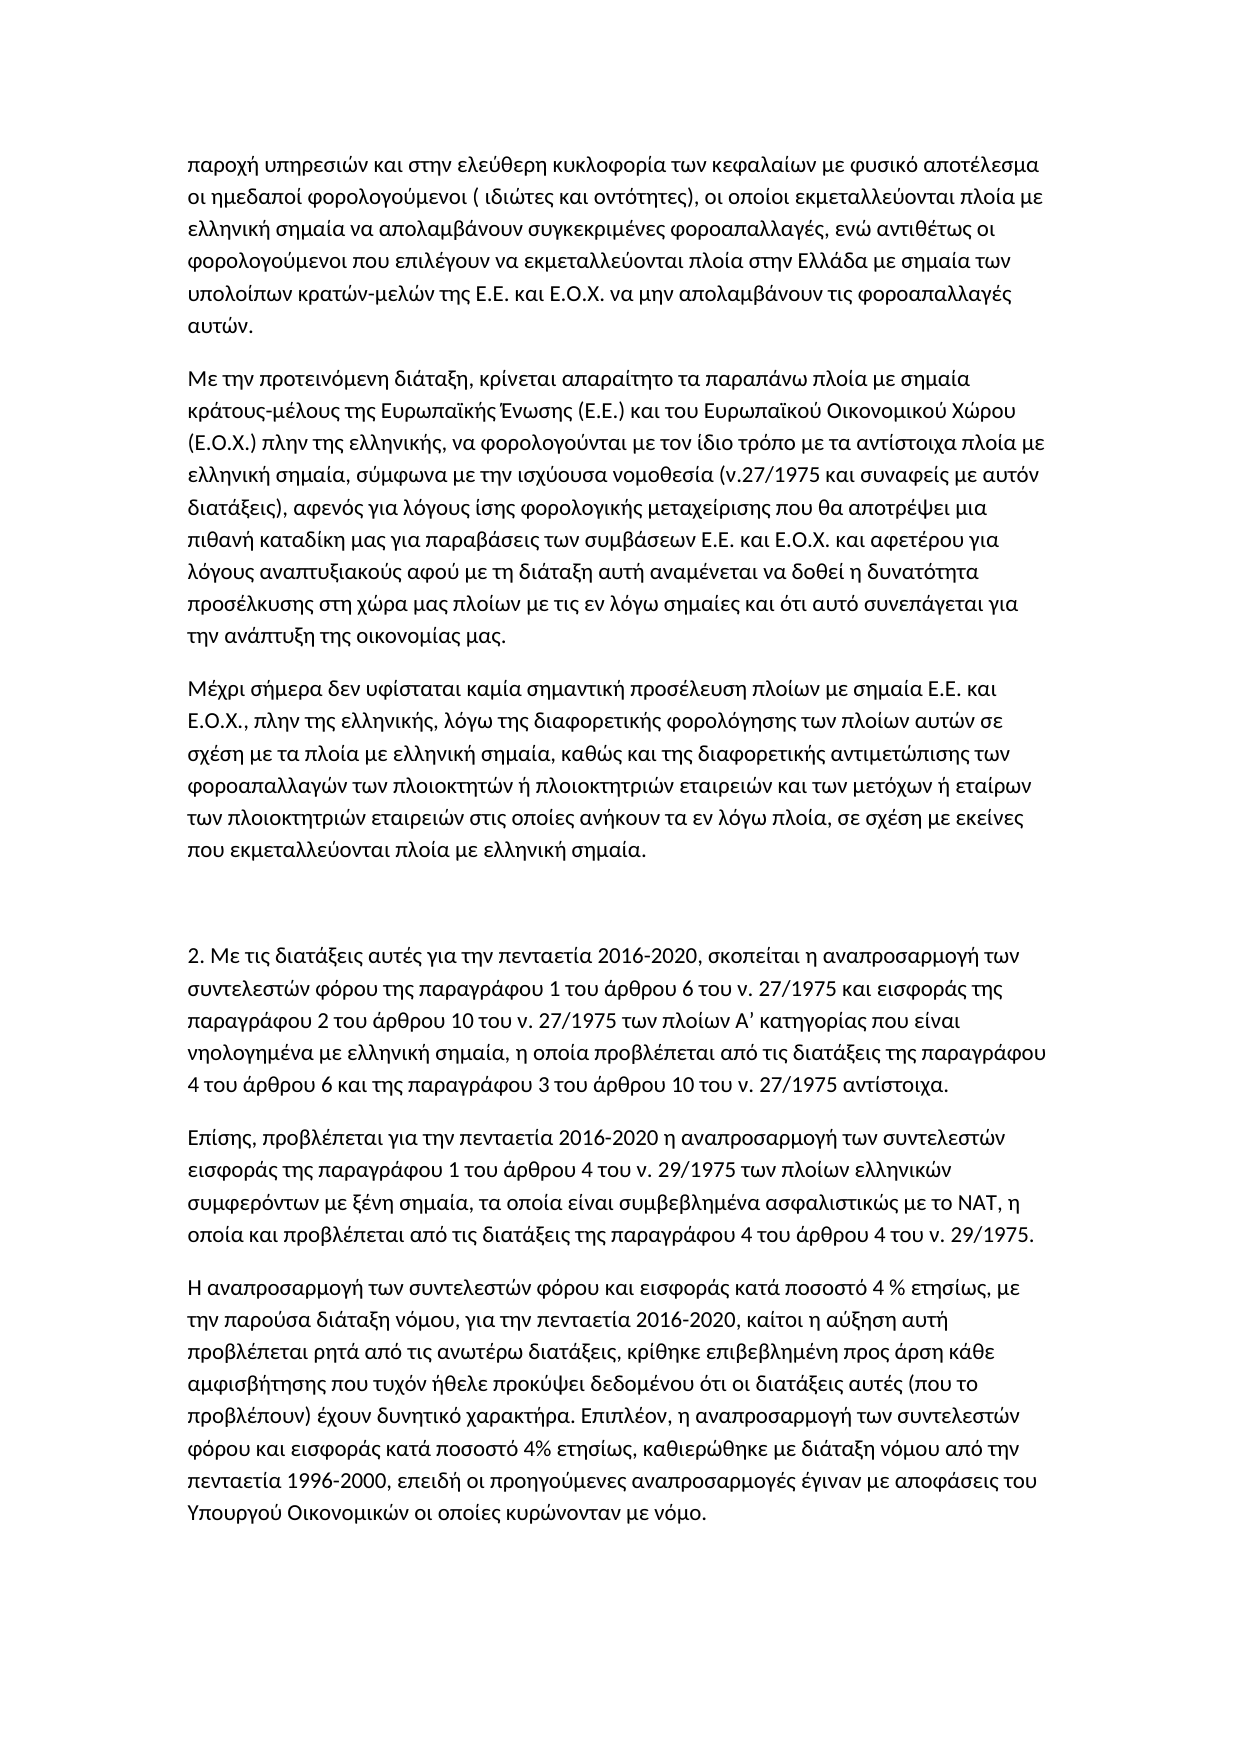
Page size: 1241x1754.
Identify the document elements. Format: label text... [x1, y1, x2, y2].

text Μέχρι σήμερα δεν υφίσταται καμία σημαντική προσέλευση πλοίων με σημαία Ε.Ε. και Ε.Ο.Χ., πλην της ελληνικής, λόγω της διαφορετικής φορολόγησης των πλοίων αυτών σε σχέση με τα πλοία με ελληνική σημαία, καθώς και της διαφορετικής αντιμετώπισης των φοροαπαλλαγών των πλοιοκτητών ή πλοιοκτητριών εταιρειών και των μετόχων ή εταίρων των πλοιοκτητριών εταιρειών στις οποίες ανήκουν τα εν λόγω πλοία, σε σχέση με εκείνες που εκμεταλλεύονται πλοία με ελληνική σημαία. [187, 674, 1053, 863]
text Επίσης, προβλέπεται για την πενταετία 2016-2020 η αναπροσαρμογή των συντελεστών εισφοράς της παραγράφου 1 του άρθρου 4 του ν. 29/1975 των πλοίων ελληνικών συμφερόντων με ξένη σημαία, τα οποία είναι συμβεβλημένα ασφαλιστικώς με το ΝΑΤ, η οποία και προβλέπεται από τις διατάξεις της παραγράφου 4 του άρθρου 4 του ν. 29/1975. [187, 1123, 1053, 1248]
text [187, 150, 1053, 339]
text Με την προτεινόμενη διάταξη, κρίνεται απαραίτητο τα παραπάνω πλοία με σημαία κράτους-μέλους της Ευρωπαϊκής Ένωσης (Ε.Ε.) και του Ευρωπαϊκού Οικονομικού Χώρου (Ε.Ο.Χ.) πλην της ελληνικής, να φορολογούνται με τον ίδιο τρόπο με τα αντίστοιχα πλοία με ελληνική σημαία, σύμφωνα με την ισχύουσα νομοθεσία (ν.27/1975 και συναφείς με αυτόν διατάξεις), αφενός για λόγους ίσης φορολογικής μεταχείρισης που θα αποτρέψει μια πιθανή καταδίκη μας για παραβάσεις των συμβάσεων Ε.Ε. και Ε.Ο.Χ. και αφετέρου για λόγους αναπτυξιακούς αφού με τη διάταξη αυτή αναμένεται να δοθεί η δυνατότητα προσέλκυσης στη χώρα μας πλοίων με τις εν λόγω σημαίες και ότι αυτό συνεπάγεται για την ανάπτυξη της οικονομίας μας. [187, 364, 1053, 649]
text 2. Με τις διατάξεις αυτές για την πενταετία 2016-2020, σκοπείται η αναπροσαρμογή των συντελεστών φόρου της παραγράφου 1 του άρθρου 6 του ν. 27/1975 και εισφοράς της παραγράφου 2 του άρθρου 10 του ν. 27/1975 των πλοίων Α’ κατηγορίας που είναι νηολογημένα με ελληνική σημαία, η οποία προβλέπεται από τις διατάξεις της παραγράφου 4 του άρθρου 6 και της παραγράφου 3 του άρθρου 10 του ν. 27/1975 αντίστοιχα. [187, 941, 1053, 1098]
text Η αναπροσαρμογή των συντελεστών φόρου και εισφοράς κατά ποσοστό 4 % ετησίως, με την παρούσα διάταξη νόμου, για την πενταετία 2016-2020, καίτοι η αύξηση αυτή προβλέπεται ρητά από τις ανωτέρω διατάξεις, κρίθηκε επιβεβλημένη προς άρση κάθε αμφισβήτησης που τυχόν ήθελε προκύψει δεδομένου ότι οι διατάξεις αυτές (που το προβλέπουν) έχουν δυνητικό χαρακτήρα. Επιπλέον, η αναπροσαρμογή των συντελεστών φόρου και εισφοράς κατά ποσοστό 4% ετησίως, καθιερώθηκε με διάταξη νόμου από την πενταετία 1996-2000, επειδή οι προηγούμενες αναπροσαρμογές έγιναν με αποφάσεις του Υπουργού Οικονομικών οι οποίες κυρώνονταν με νόμο. [187, 1273, 1053, 1526]
